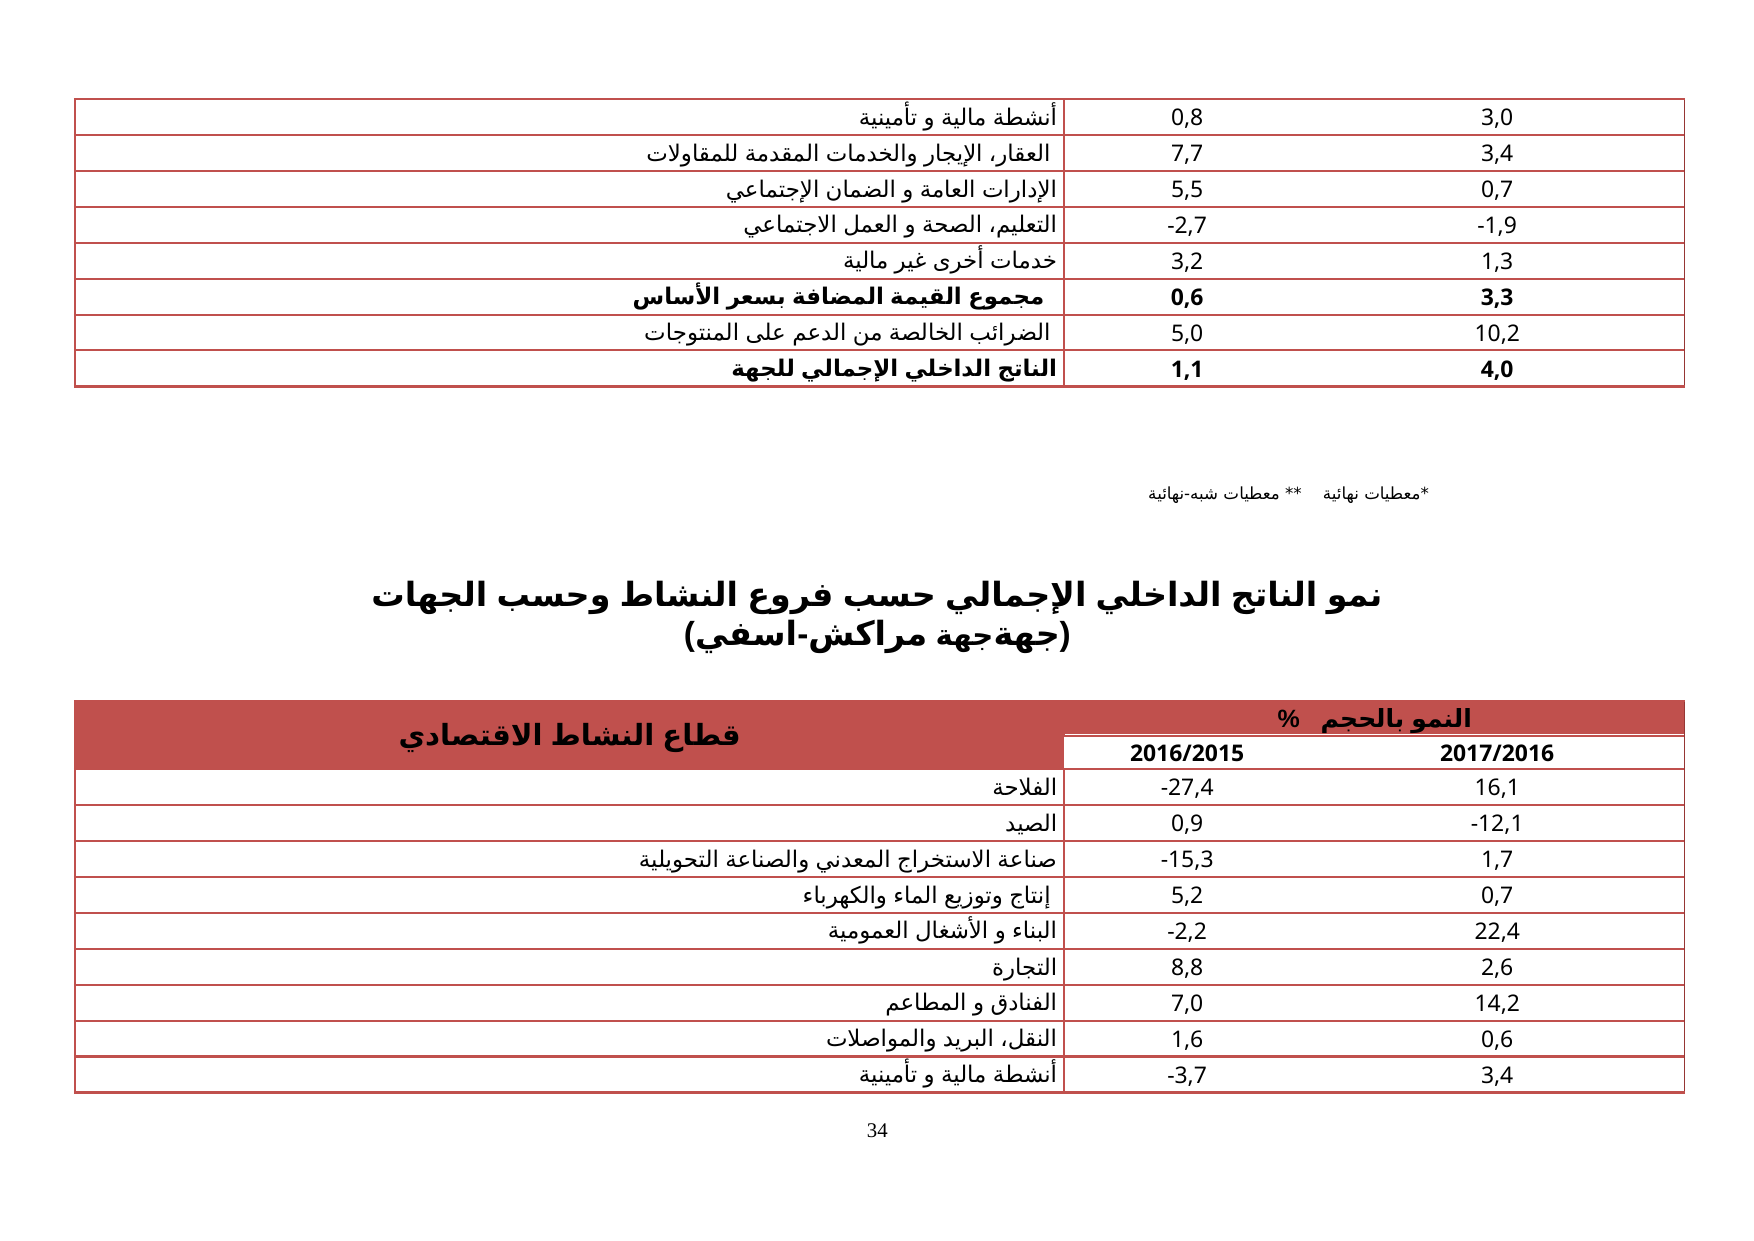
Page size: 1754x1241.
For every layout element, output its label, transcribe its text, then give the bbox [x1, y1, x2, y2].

table_cell 5,2 [1065, 878, 1309, 912]
table_cell النقل، البريد والمواصلات [76, 1022, 1063, 1055]
table_cell -27,4 [1065, 770, 1309, 804]
table_cell -3,7 [1065, 1058, 1309, 1091]
table_cell 0,8 [1065, 100, 1309, 134]
table_cell 3,2 [1065, 244, 1309, 277]
table_cell 22,4 [1310, 914, 1684, 948]
table_cell 8,8 [1065, 950, 1309, 983]
table_header قطاع النشاط الاقتصادي [76, 702, 1064, 768]
table_cell 2016/2015 [1064, 737, 1309, 768]
table_cell -15,3 [1065, 842, 1309, 876]
table_cell 1,3 [1310, 244, 1684, 277]
table_cell الإدارات العامة و الضمان الإجتماعي [76, 172, 1063, 206]
table_cell 7,0 [1065, 986, 1309, 1019]
table_cell الضرائب الخالصة من الدعم على المنتوجات [76, 316, 1063, 349]
table_cell 0,7 [1310, 878, 1684, 912]
table_cell 3,0 [1310, 100, 1684, 134]
table_cell أنشطة مالية و تأمينية [76, 1058, 1063, 1091]
table_cell -12,1 [1310, 806, 1684, 840]
table_cell 3,3 [1310, 280, 1684, 313]
table_cell 0,6 [1065, 280, 1309, 313]
table_cell 0,9 [1065, 806, 1309, 840]
table_cell 5,5 [1065, 172, 1309, 206]
table_cell 1,6 [1065, 1022, 1309, 1055]
table_cell -2,7 [1065, 208, 1309, 242]
table_cell إنتاج وتوزيع الماء والكهرباء [76, 878, 1063, 912]
table_cell الصيد [76, 806, 1063, 840]
table_cell البناء و الأشغال العمومية [76, 914, 1063, 948]
table_cell 14,2 [1310, 986, 1684, 1019]
table_cell مجموع القيمة المضافة بسعر الأساس [76, 280, 1063, 313]
table_cell 0,6 [1310, 1022, 1684, 1055]
table_cell 4,0 [1310, 351, 1684, 385]
table_cell أنشطة مالية و تأمينية [76, 100, 1063, 134]
table_cell 10,2 [1310, 316, 1684, 349]
table_cell 0,7 [1310, 172, 1684, 206]
table_cell 2,6 [1310, 950, 1684, 983]
table_header النمو بالحجم % [1065, 702, 1684, 734]
table_cell التجارة [76, 950, 1063, 983]
table_cell 3,4 [1310, 1058, 1684, 1091]
table_cell 3,4 [1310, 136, 1684, 170]
table_cell 2017/2016 [1310, 737, 1684, 768]
table_cell 1,7 [1310, 842, 1684, 876]
table_cell 5,0 [1065, 316, 1309, 349]
table_cell 1,1 [1065, 351, 1309, 385]
table_cell 7,7 [1065, 136, 1309, 170]
table_cell -1,9 [1310, 208, 1684, 242]
table_cell التعليم، الصحة و العمل الاجتماعي [76, 208, 1063, 242]
text نمو الناتج الداخلي الإجمالي حسب فروع النشاط وحسب الجهات [75, 575, 1679, 614]
table_cell الفلاحة [76, 770, 1063, 804]
table_cell صناعة الاستخراج المعدني والصناعة التحويلية [76, 842, 1063, 876]
table_cell الفنادق و المطاعم [76, 986, 1063, 1019]
table_cell خدمات أخرى غير مالية [76, 244, 1063, 277]
table_cell -2,2 [1065, 914, 1309, 948]
table_cell 16,1 [1310, 770, 1684, 804]
table_cell الناتج الداخلي الإجمالي للجهة [76, 351, 1063, 385]
table_cell العقار، الإيجار والخدمات المقدمة للمقاولات [76, 136, 1063, 170]
text (جهةجهة مراكش-اسفي) [75, 614, 1679, 652]
list *معطيات نهائية ** معطيات شبه-نهائية [75, 484, 1429, 503]
